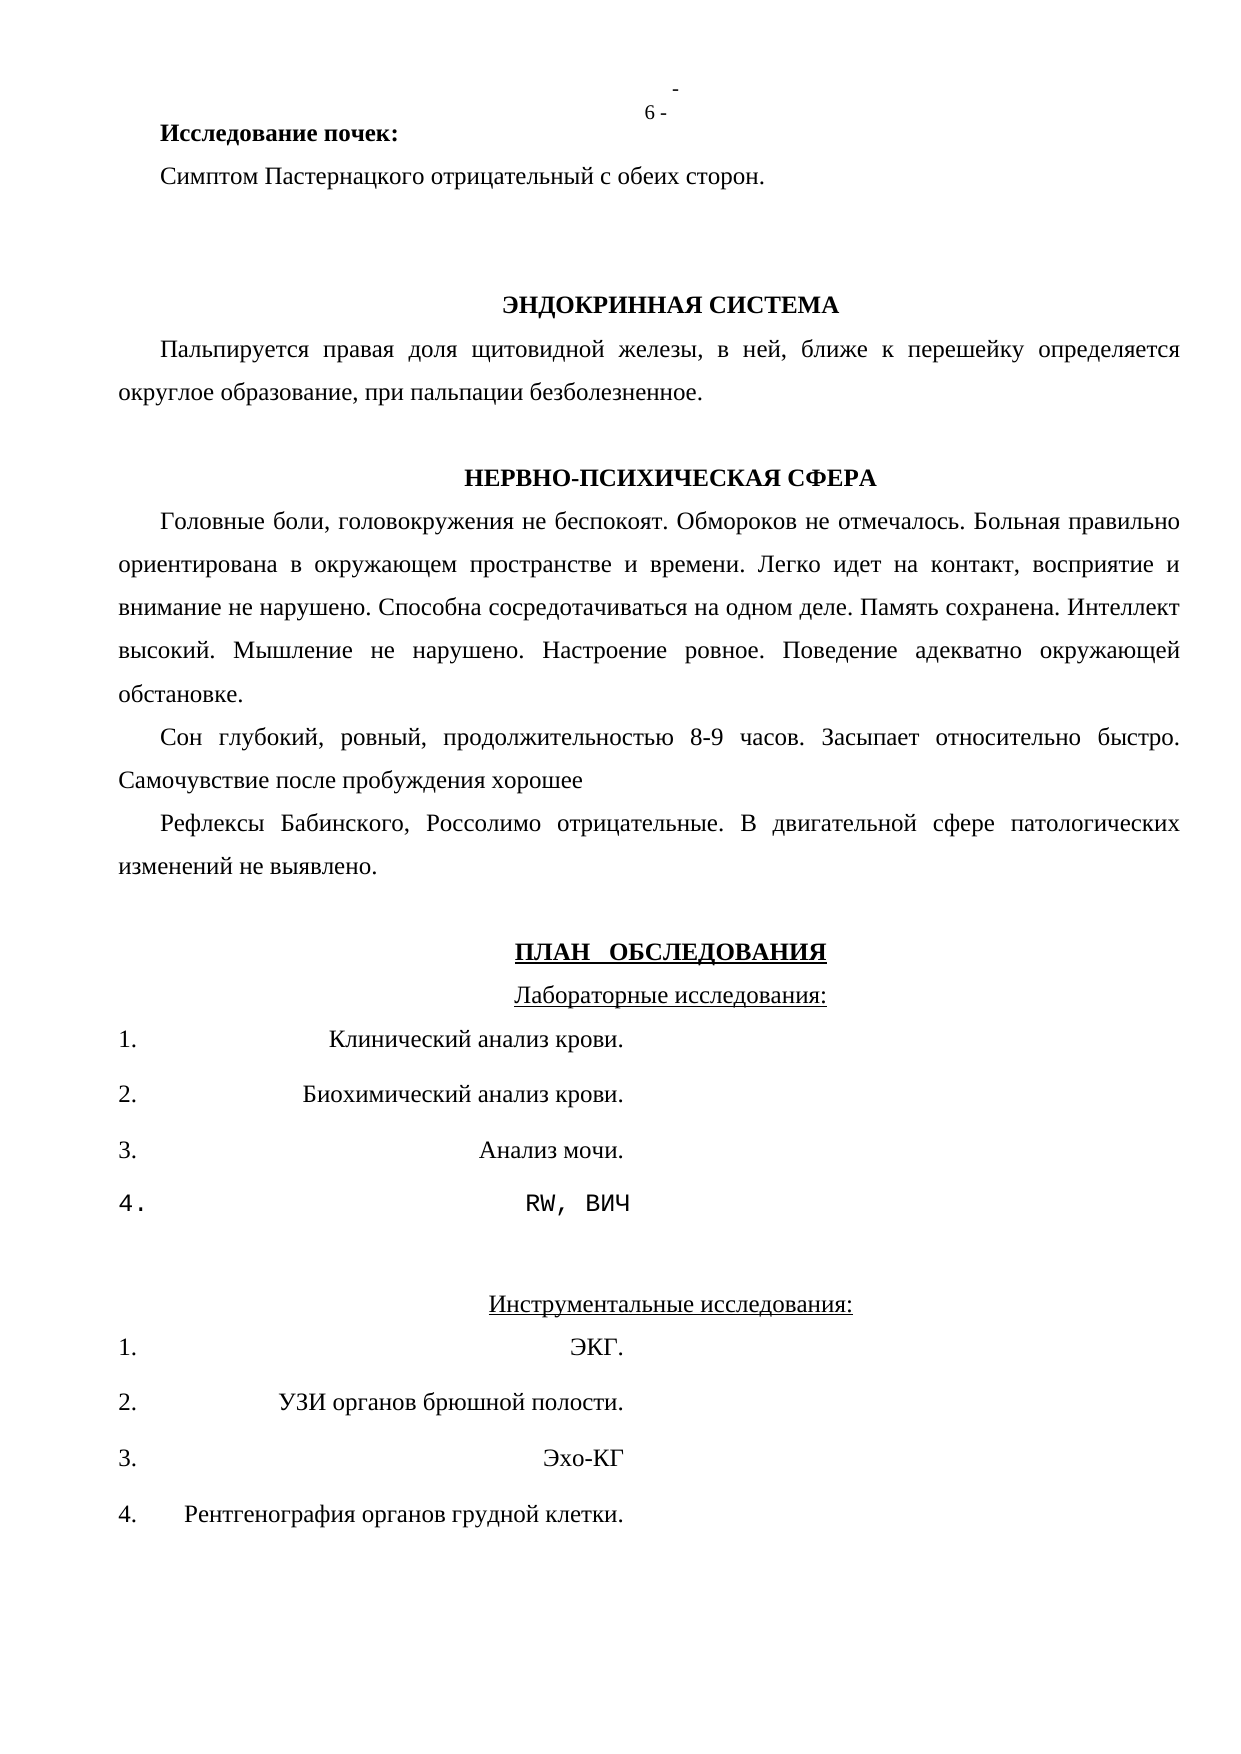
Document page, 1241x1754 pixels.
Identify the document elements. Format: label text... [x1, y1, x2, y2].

text Головные боли, головокружения не беспокоят. Обмороков не отмечалось. Больная правильно ориентирована в окружающем пространстве и времени. Легко идет на контакт, восприятие и внимание не нарушено. Способна сосредотачиваться на одном деле. Память сохранена. Интеллект высокий. Мышление не нарушено. Настроение ровное. Поведение адекватно окружающей обстановке. [118, 506, 1181, 707]
list Клинический анализ крови. [118, 1024, 1181, 1052]
list ЭКГ. [118, 1332, 1181, 1361]
list Анализ мочи. [118, 1135, 1181, 1164]
list УЗИ органов брюшной полости. [118, 1387, 1181, 1416]
list Рентгенография органов грудной клетки. [118, 1499, 1181, 1527]
text Исследование почек: [118, 118, 1181, 147]
text ЭНДОКРИННАЯ СИСТЕМА [118, 291, 1181, 319]
text Симптом Пастернацкого отрицательный с обеих сторон. [118, 161, 1181, 190]
text Сон глубокий, ровный, продолжительностью 8-9 часов. Засыпает относительно быстро. Самочувствие после пробуждения хорошее [118, 722, 1181, 794]
list Биохимический анализ крови. [118, 1079, 1181, 1108]
subtitle Инструментальные исследования: [118, 1289, 1181, 1317]
list RW, ВИЧ [118, 1191, 1181, 1219]
text Рефлексы Бабинского, Россолимо отрицательные. В двигательной сфере патологических изменений не выявлено. [118, 808, 1181, 880]
list Эхо-КГ [118, 1443, 1181, 1472]
subtitle ПЛАН ОБСЛЕДОВАНИЯ [118, 937, 1181, 966]
subtitle Лабораторные исследования: [118, 981, 1181, 1009]
subtitle НЕРВНО-ПСИХИЧЕСКАЯ СФЕРА [118, 463, 1181, 492]
text Пальпируется правая доля щитовидной железы, в ней, ближе к перешейку определяется округлое образование, при пальпации безболезненное. [118, 334, 1181, 406]
